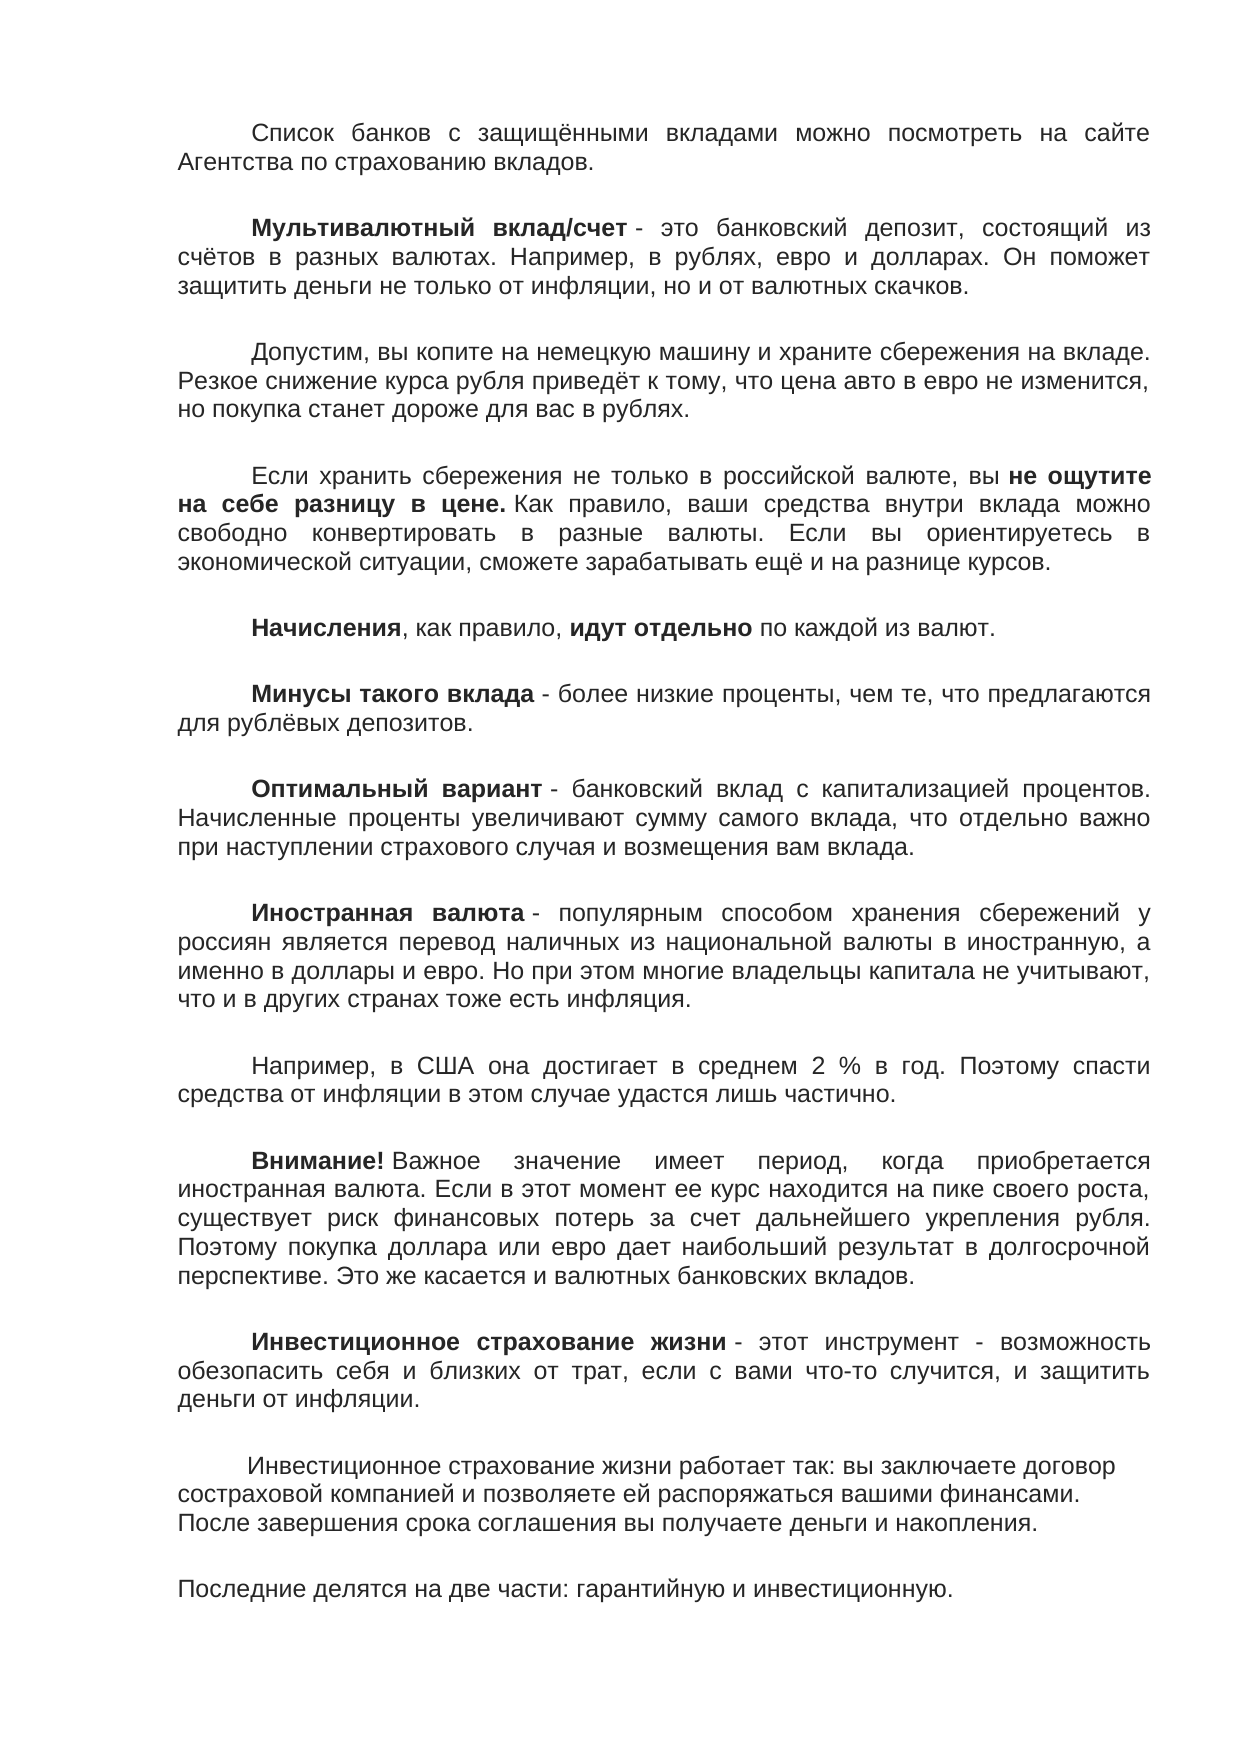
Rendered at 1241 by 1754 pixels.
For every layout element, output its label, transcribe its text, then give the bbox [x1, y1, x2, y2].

text Инвестиционное страхование жизни - этот инструмент - возможность обезопасить себя и близких от трат, если с вами что-то случится, и защитить деньги от инфляции. [177, 1327, 1152, 1413]
text Оптимальный вариант - банковский вклад с капитализацией процентов. Начисленные проценты увеличивают сумму самого вклада, что отдельно важно при наступлении страхового случая и возмещения вам вклада. [177, 774, 1152, 861]
text Начисления, как правило, идут отдельно по каждой из валют. [177, 613, 1152, 642]
text Инвестиционное страхование жизни работает так: вы заключаете договор состраховой компанией и позволяете ей распоряжаться вашими финансами. После завершения срока соглашения вы получаете деньги и накопления. [177, 1451, 1152, 1537]
text Минусы такого вклада - более низкие проценты, чем те, что предлагаются для рублёвых депозитов. [177, 679, 1152, 737]
text Мультивалютный вклад/счет - это банковский депозит, состоящий из счётов в разных валютах. Например, в рублях, евро и долларах. Он поможет защитить деньги не только от инфляции, но и от валютных скачков. [177, 213, 1152, 299]
text Допустим, вы копите на немецкую машину и храните сбережения на вкладе. Резкое снижение курса рубля приведёт к тому, что цена авто в евро не изменится, но покупка станет дороже для вас в рублях. [177, 337, 1152, 423]
text Если хранить сбережения не только в российской валюте, вы не ощутите на себе разницу в цене. Как правило, ваши средства внутри вклада можно свободно конвертировать в разные валюты. Если вы ориентируетесь в экономической ситуации, сможете зарабатывать ещё и на разнице курсов. [177, 461, 1152, 576]
text Последние делятся на две части: гарантийную и инвестиционную. [177, 1574, 1152, 1603]
text Иностранная валюта - популярным способом хранения сбережений у россиян является перевод наличных из национальной валюты в иностранную, а именно в доллары и евро. Но при этом многие владельцы капитала не учитывают, что и в других странах тоже есть инфляция. [177, 898, 1152, 1013]
text Внимание! Важное значение имеет период, когда приобретается иностранная валюта. Если в этот момент ее курс находится на пике своего роста, существует риск финансовых потерь за счет дальнейшего укрепления рубля. Поэтому покупка доллара или евро дает наибольший результат в долгосрочной перспективе. Это же касается и валютных банковских вкладов. [177, 1146, 1152, 1289]
text Например, в США она достигает в среднем 2 % в год. Поэтому спасти средства от инфляции в этом случае удастся лишь частично. [177, 1051, 1152, 1108]
text Список банков с защищёнными вкладами можно посмотреть на сайте Агентства по страхованию вкладов. [177, 118, 1152, 176]
